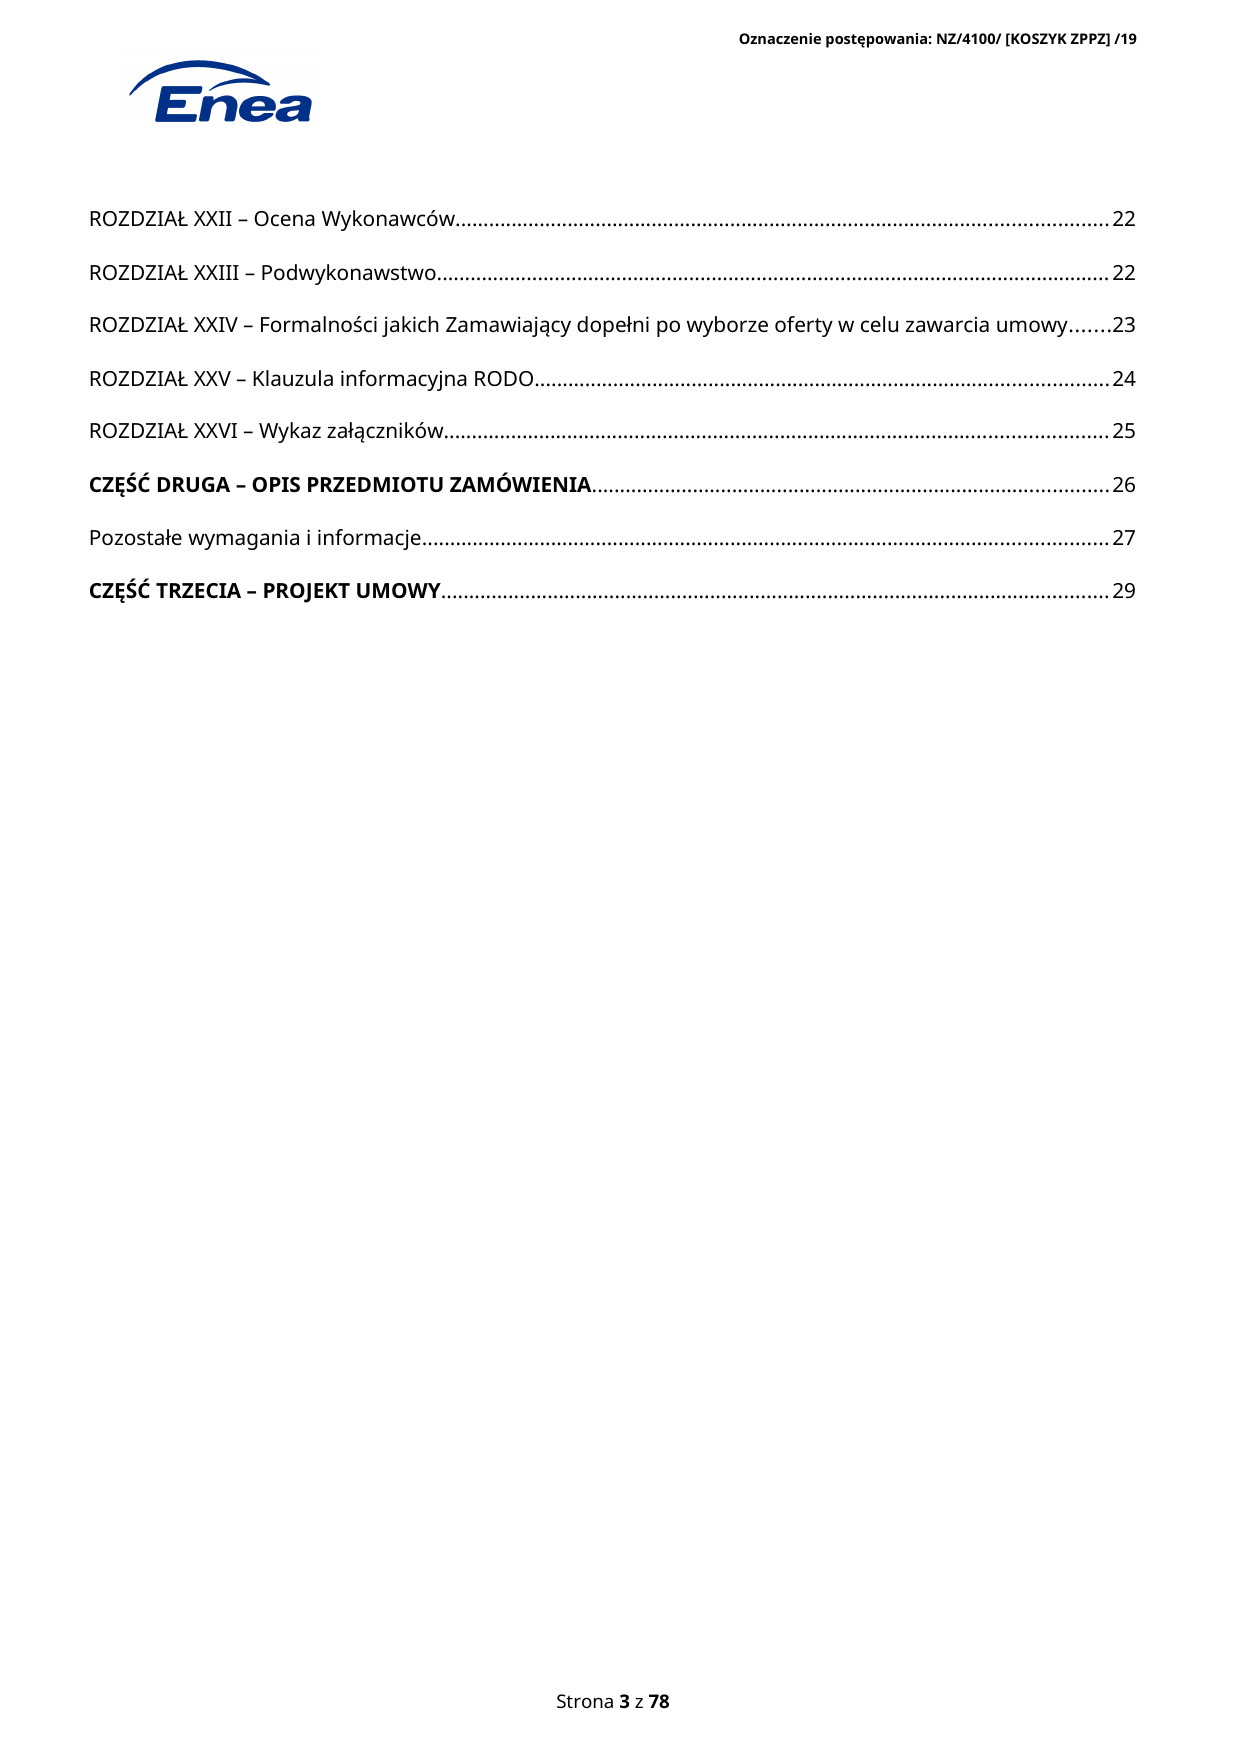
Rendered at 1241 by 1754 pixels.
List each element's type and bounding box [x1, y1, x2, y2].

picture [117, 50, 324, 124]
